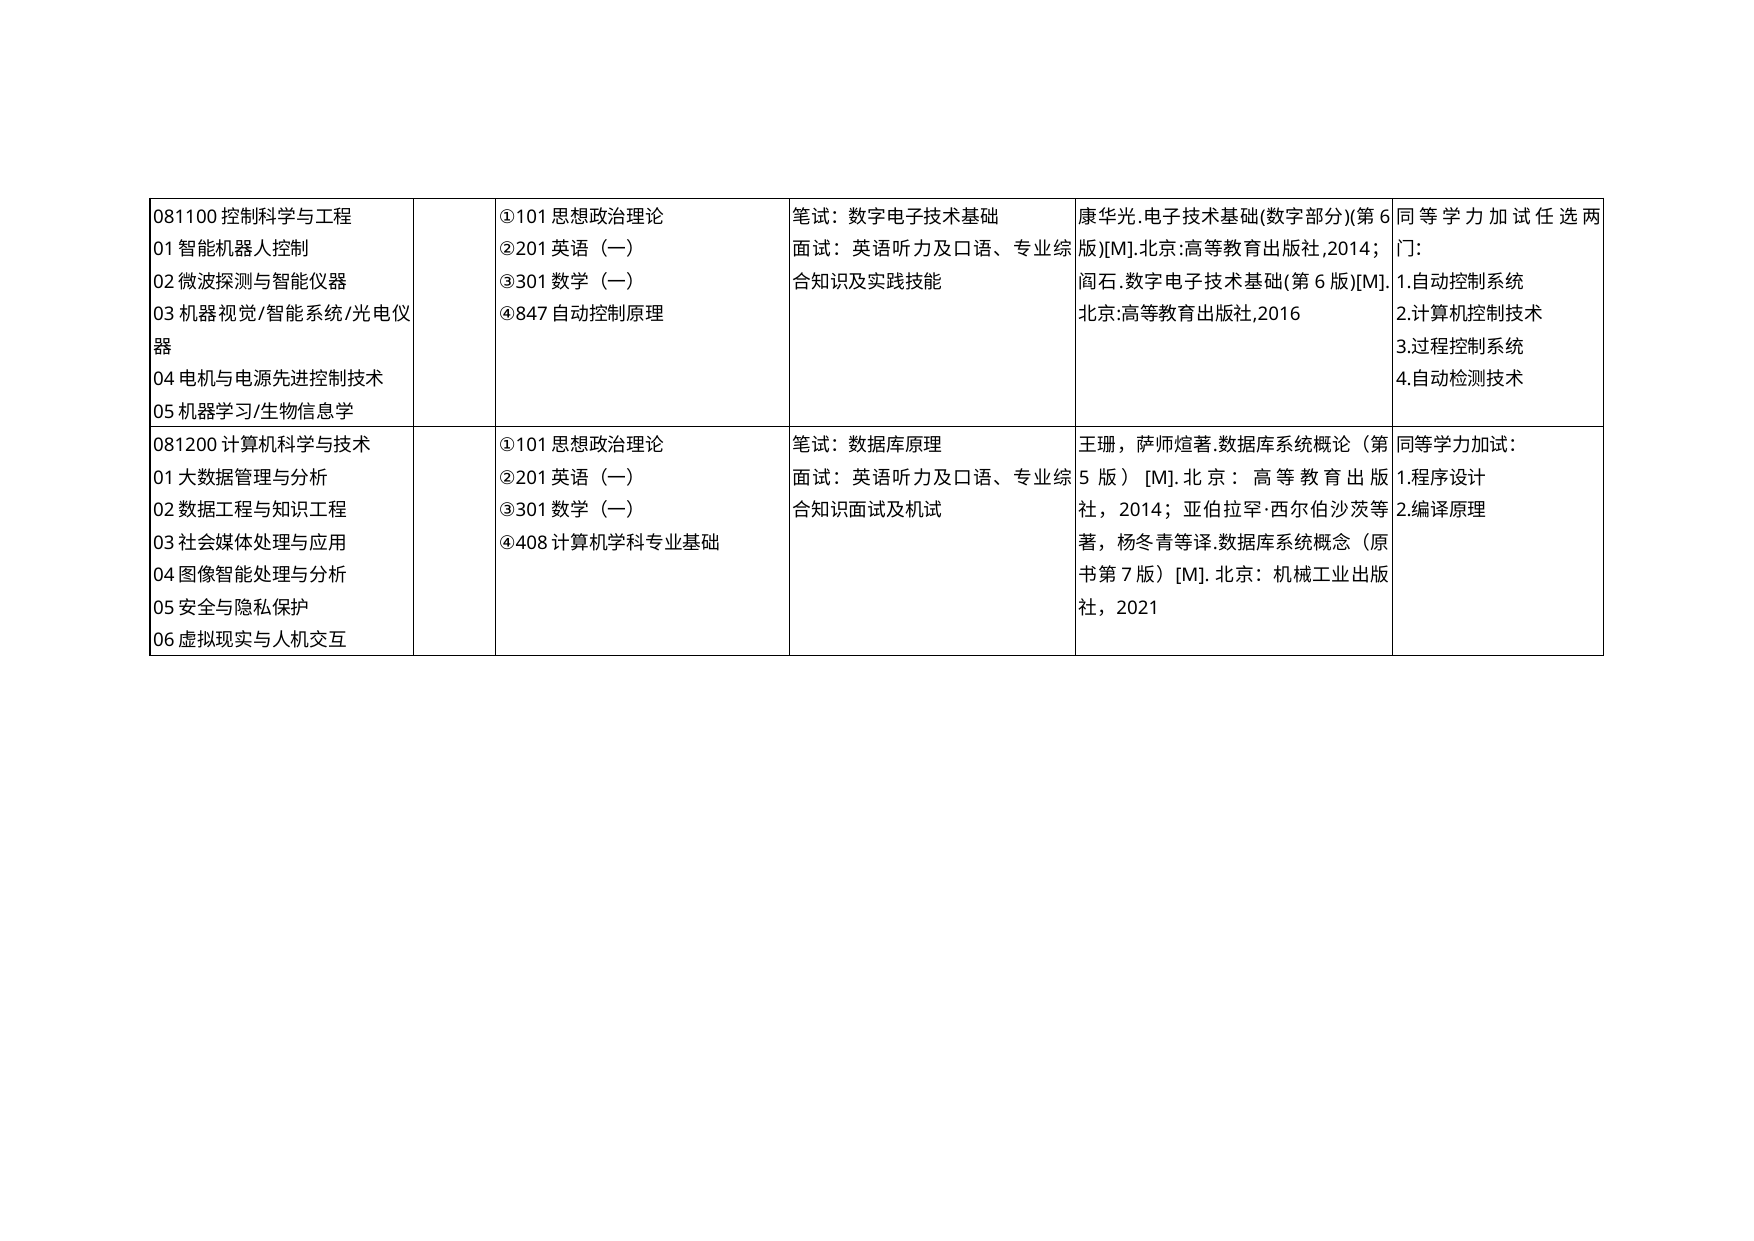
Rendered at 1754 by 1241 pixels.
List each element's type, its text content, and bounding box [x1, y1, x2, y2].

table_cell 康华光.电子技术基础(数字部分)(第6版)[M].北京:高等教育出版社,2014；阎石.数字电子技术基础(第6版)[M].北京:高等教育出版社,2016 [1076, 199, 1392, 426]
table_cell [414, 427, 495, 655]
table_cell 同等学力加试： 1.程序设计 2.编译原理 [1393, 427, 1603, 655]
table_cell ①101思想政治理论 ②201英语（一） ③301数学（一） ④408计算机学科专业基础 [496, 427, 789, 655]
table_cell 笔试：数据库原理 面试：英语听力及口语、专业综合知识面试及机试 [790, 427, 1075, 655]
table_cell 王珊，萨师煊著.数据库系统概论（第5版）[M].北京：高等教育出版社，2014；亚伯拉罕·西尔伯沙茨等著，杨冬青等译.数据库系统概念（原书第7版）[M]. 北京：机械工业出版社，2021 [1076, 427, 1392, 655]
table_cell 081100控制科学与工程 01智能机器人控制 02微波探测与智能仪器 03机器视觉/智能系统/光电仪器 04电机与电源先进控制技术 05机器学习/生物信息学 [151, 199, 413, 426]
table_cell ①101思想政治理论 ②201英语（一） ③301数学（一） ④847自动控制原理 [496, 199, 789, 426]
table_cell [414, 199, 495, 426]
table_cell 笔试：数字电子技术基础 面试：英语听力及口语、专业综合知识及实践技能 [790, 199, 1075, 426]
table_cell 081200计算机科学与技术 01大数据管理与分析 02数据工程与知识工程 03社会媒体处理与应用 04图像智能处理与分析 05安全与隐私保护 06虚拟现实与人机交互 [151, 427, 413, 655]
table_cell 同等学力加试任选两门： 1.自动控制系统 2.计算机控制技术 3.过程控制系统 4.自动检测技术 [1393, 199, 1603, 426]
